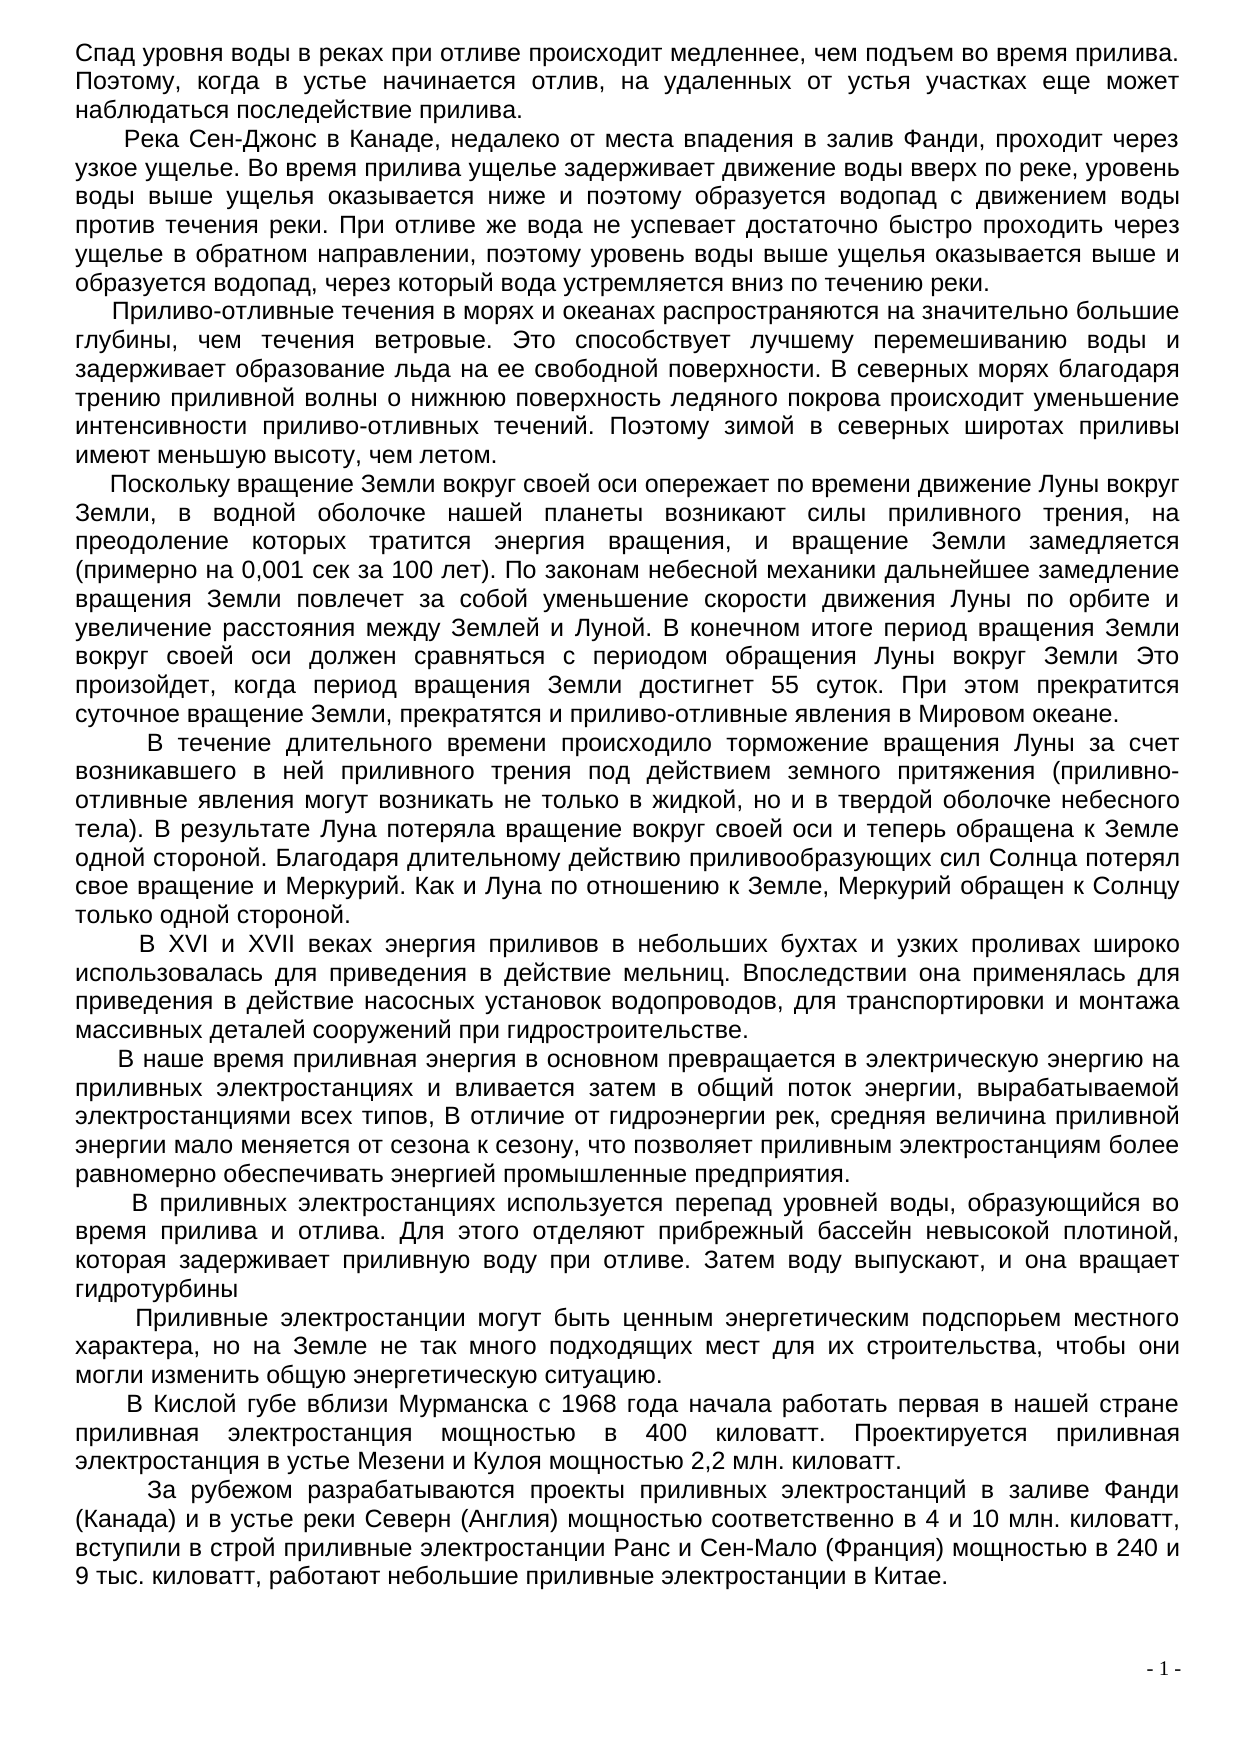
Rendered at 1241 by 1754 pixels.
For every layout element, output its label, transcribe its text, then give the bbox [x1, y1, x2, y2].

text В Кислой губе вблизи Мурманска с 1968 года начала работать первая в нашей стране приливная электростанция мощностью в 400 киловатт. Проектируется приливная электростанция в устье Мезени и Кулоя мощностью 2,2 млн. киловатт. [75, 1389, 1181, 1475]
text Поскольку вращение Земли вокруг своей оси опережает по времени движение Луны вокруг Земли, в водной оболочке нашей планеты возникают силы приливного трения, на преодоление которых тратится энергия вращения, и вращение Земли замедляется (примерно на 0,001 сек за 100 лет). По законам небесной механики дальнейшее замедление вращения Земли повлечет за собой уменьшение скорости движения Луны по орбите и увеличение расстояния между Землей и Луной. В конечном итоге период вращения Земли вокруг своей оси должен сравняться с периодом обращения Луны вокруг Земли Это произойдет, когда период вращения Земли достигнет 55 суток. При этом прекратится суточное вращение Земли, прекратятся и приливо-отливные явления в Мировом океане. [75, 469, 1181, 727]
text В наше время приливная энергия в основном превращается в электрическую энергию на приливных электростанциях и вливается затем в общий поток энергии, вырабатываемой электростанциями всех типов, В отличие от гидроэнергии рек, средняя величина приливной энергии мало меняется от сезона к сезону, что позволяет приливным электростанциям более равномерно обеспечивать энергией промышленные предприятия. [75, 1044, 1181, 1187]
text Приливо-отливные течения в морях и океанах распространяются на значительно большие глубины, чем течения ветровые. Это способствует лучшему перемешиванию воды и задерживает образование льда на ее свободной поверхности. В северных морях благодаря трению приливной волны о нижнюю поверхность ледяного покрова происходит уменьшение интенсивности приливо-отливных течений. Поэтому зимой в северных широтах приливы имеют меньшую высоту, чем летом. [75, 296, 1181, 469]
text В приливных электростанциях используется перепад уровней воды, образующийся во время прилива и отлива. Для этого отделяют прибрежный бассейн невысокой плотиной, которая задерживает приливную воду при отливе. Затем воду выпускают, и она вращает гидротурбины [75, 1187, 1181, 1302]
text Река Сен-Джонс в Канаде, недалеко от места впадения в залив Фанди, проходит через узкое ущелье. Во время прилива ущелье задерживает движение воды вверх по реке, уровень воды выше ущелья оказывается ниже и поэтому образуется водопад с движением воды против течения реки. При отливе же вода не успевает достаточно быстро проходить через ущелье в обратном направлении, поэтому уровень воды выше ущелья оказывается выше и образуется водопад, через который вода устремляется вниз по течению реки. [75, 124, 1181, 296]
text В XVI и XVII веках энергия приливов в небольших бухтах и узких проливах широко использовалась для приведения в действие мельниц. Впоследствии она применялась для приведения в действие насосных установок водопроводов, для транспортировки и монтажа массивных деталей сооружений при гидростроительстве. [75, 929, 1181, 1044]
text В течение длительного времени происходило торможение вращения Луны за счет возникавшего в ней приливного трения под действием земного притяжения (приливно-отливные явления могут возникать не только в жидкой, но и в твердой оболочке небесного тела). В результате Луна потеряла вращение вокруг своей оси и теперь обращена к Земле одной стороной. Благодаря длительному действию приливообразующих сил Солнца потерял свое вращение и Меркурий. Как и Луна по отношению к Земле, Меркурий обращен к Солнцу только одной стороной. [75, 727, 1181, 929]
text Спад уровня воды в реках при отливе происходит медленнее, чем подъем во время прилива. Поэтому, когда в устье начинается отлив, на удаленных от устья участках еще может наблюдаться последействие прилива. [75, 37, 1181, 124]
text Приливные электростанции могут быть ценным энергетическим подспорьем местного характера, но на Земле не так много подходящих мест для их строительства, чтобы они могли изменить общую энергетическую ситуацию. [75, 1302, 1181, 1389]
text За рубежом разрабатываются проекты приливных электростанций в заливе Фанди (Канада) и в устье реки Северн (Англия) мощностью соответственно в 4 и 10 млн. киловатт, вступили в строй приливные электростанции Ранс и Сен-Мало (Франция) мощностью в 240 и 9 тыс. киловатт, работают небольшие приливные электростанции в Китае. [75, 1475, 1181, 1590]
